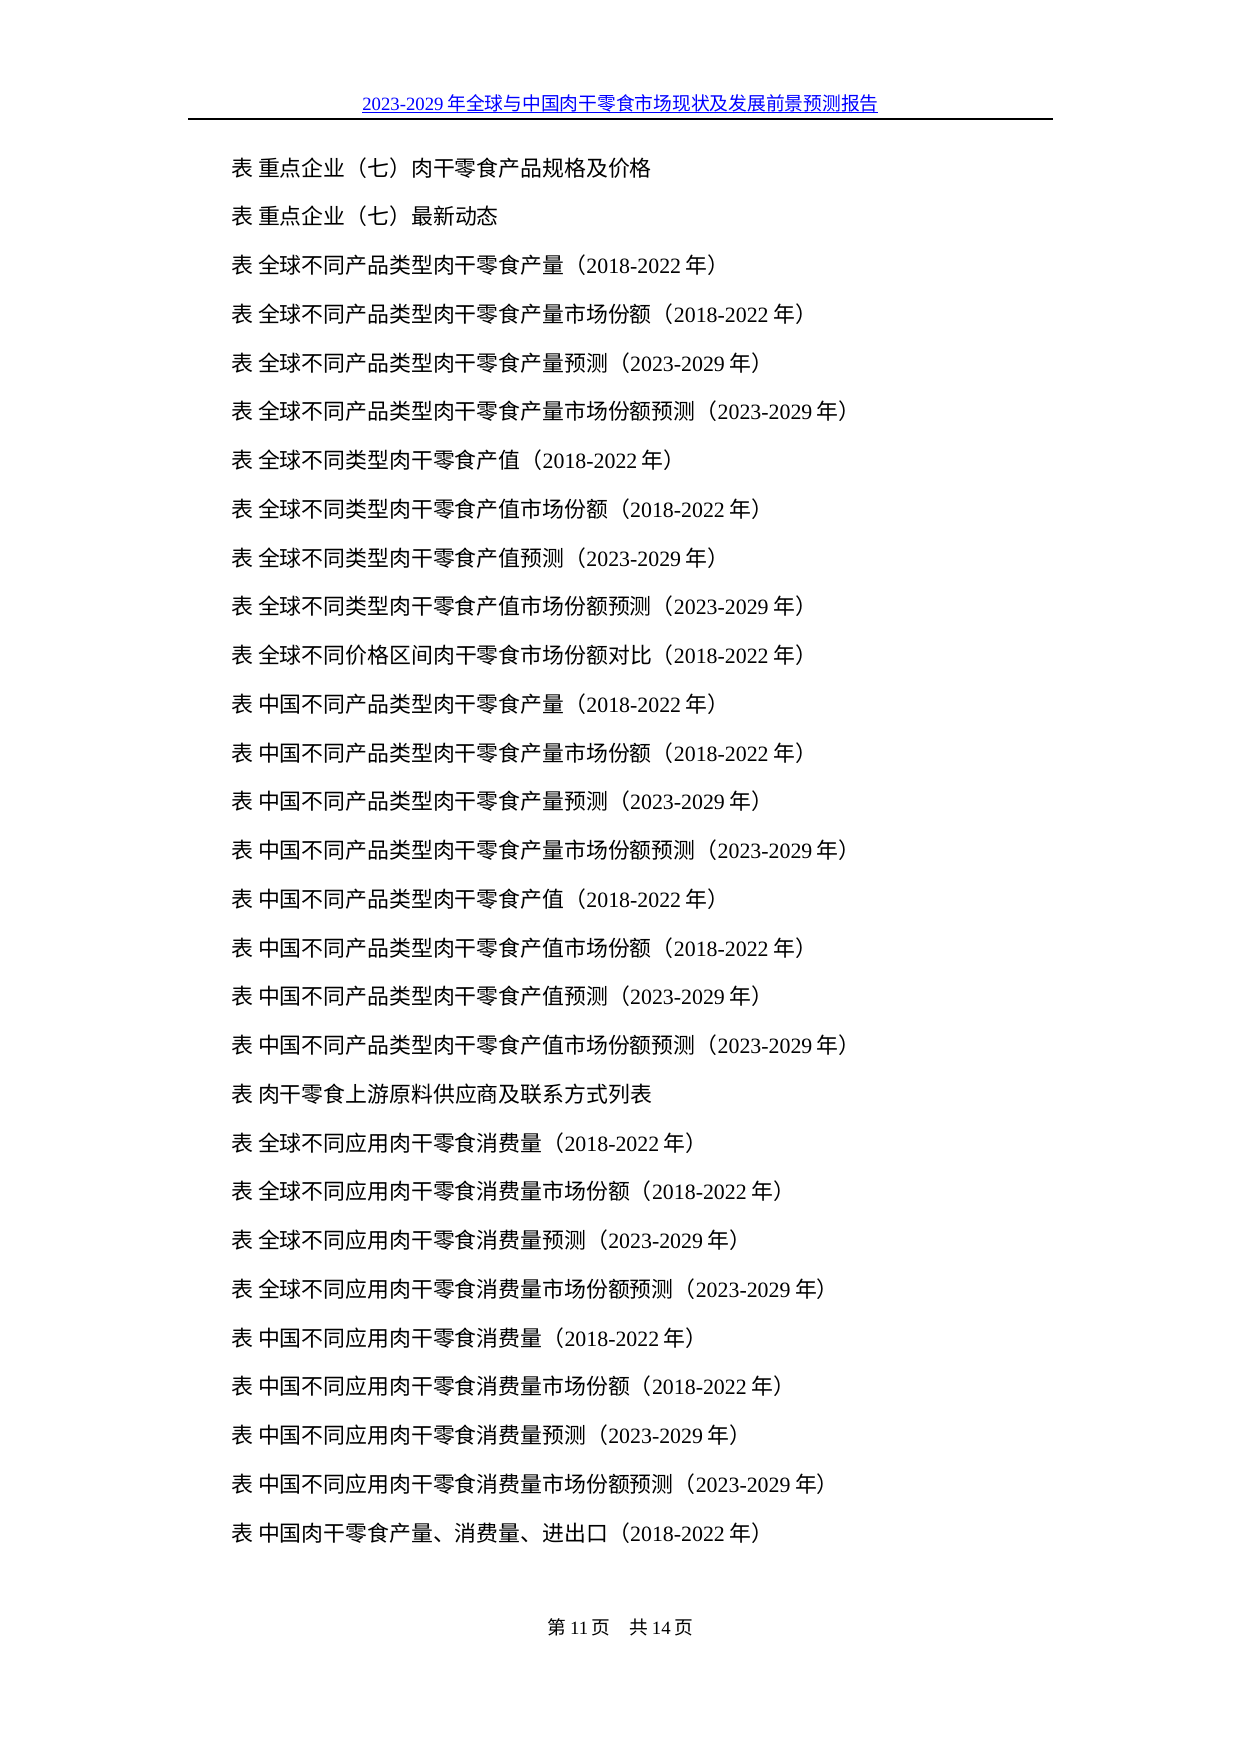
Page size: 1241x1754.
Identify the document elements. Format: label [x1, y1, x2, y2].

text [187, 150, 1053, 1548]
